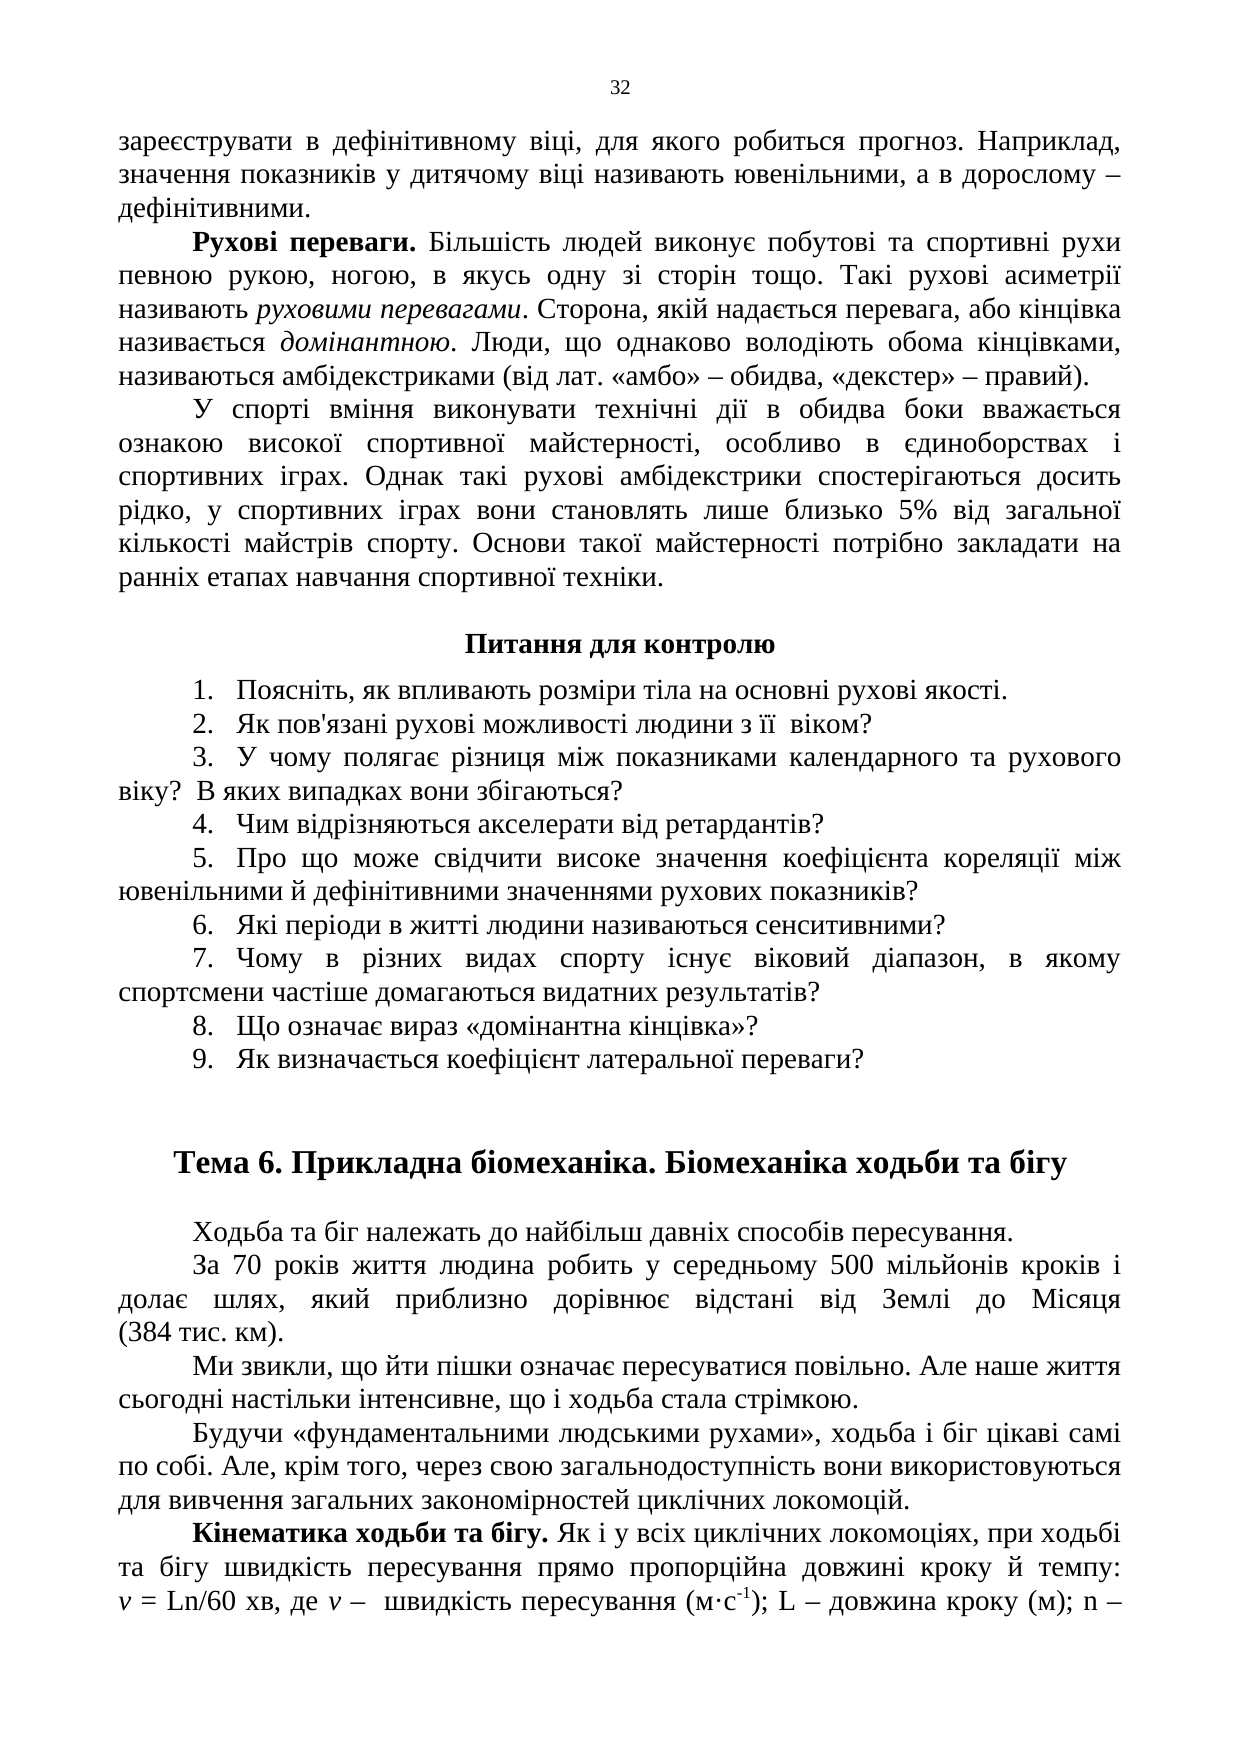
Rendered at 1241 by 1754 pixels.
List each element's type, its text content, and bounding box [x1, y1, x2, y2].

text 7. Чому в різних видах спорту існує віковий діапазон, в якому спортсмени частіше домагаються видатних результатів? [118, 941, 1122, 1008]
text Будучи «фундаментальними людськими рухами», ходьба і біг цікаві самі по собі. Але, крім того, через свою загальнодоступність вони використовуються для вивчення загальних закономірностей циклічних локомоцій. [118, 1415, 1122, 1516]
text Питання для контролю [118, 626, 1122, 660]
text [118, 1516, 1122, 1616]
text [118, 123, 1122, 224]
text У спорті вміння виконувати технічні дії в обидва боки вважається ознакою високої спортивної майстерності, особливо в єдиноборствах і спортивних іграх. Однак такі рухові амбідекстрики спостерігаються досить рідко, у спортивних іграх вони становлять лише близько 5% від загальної кількості майстрів спорту. Основи такої майстерності потрібно закладати на ранніх етапах навчання спортивної техніки. [118, 391, 1122, 593]
text Ходьба та біг належать до найбільш давніх способів пересування. [118, 1214, 1122, 1247]
text Тема 6. Прикладна біомеханіка. Біомеханіка ходьби та бігу [118, 1142, 1122, 1180]
text 2. Як пов'язані рухові можливості людини з її віком? [118, 706, 1122, 739]
text 3. У чому полягає різниця між показниками календарного та рухового віку? В яких випадках вони збігаються? [118, 739, 1122, 806]
text Ми звикли, що йти пішки означає пересуватися повільно. Але наше життя сьогодні настільки інтенсивне, що і ходьба стала стрімкою. [118, 1348, 1122, 1415]
text 1. Поясніть, як впливають розміри тіла на основні рухові якості. [118, 672, 1122, 706]
text Рухові переваги. Більшість людей виконує побутові та спортивні рухи певною рукою, ногою, в якусь одну зі сторін тощо. Такі рухові асиметрії називають руховими перевагами. Сторона, якій надається перевага, або кінцівка називається домінантною. Люди, що однаково володіють обома кінцівками, називаються амбідекстриками (від лат. «амбо» – обидва, «декстер» – правий). [118, 224, 1122, 391]
text 6. Які періоди в житті людини називаються сенситивними? [118, 907, 1122, 941]
text 8. Що означає вираз «домінантна кінцівка»? [118, 1008, 1122, 1041]
text 5. Про що може свідчити високе значення коефіцієнта кореляції між ювенільними й дефінітивними значеннями рухових показників? [118, 840, 1122, 907]
text 4. Чим відрізняються акселерати від ретардантів? [118, 806, 1122, 840]
text За 70 років життя людина робить у середньому 500 мільйонів кроків і долає шлях, який приблизно дорівнює відстані від Землі до Місяця (384 тис. км). [118, 1247, 1122, 1348]
text 9. Як визначається коефіцієнт латеральної переваги? [118, 1041, 1122, 1075]
